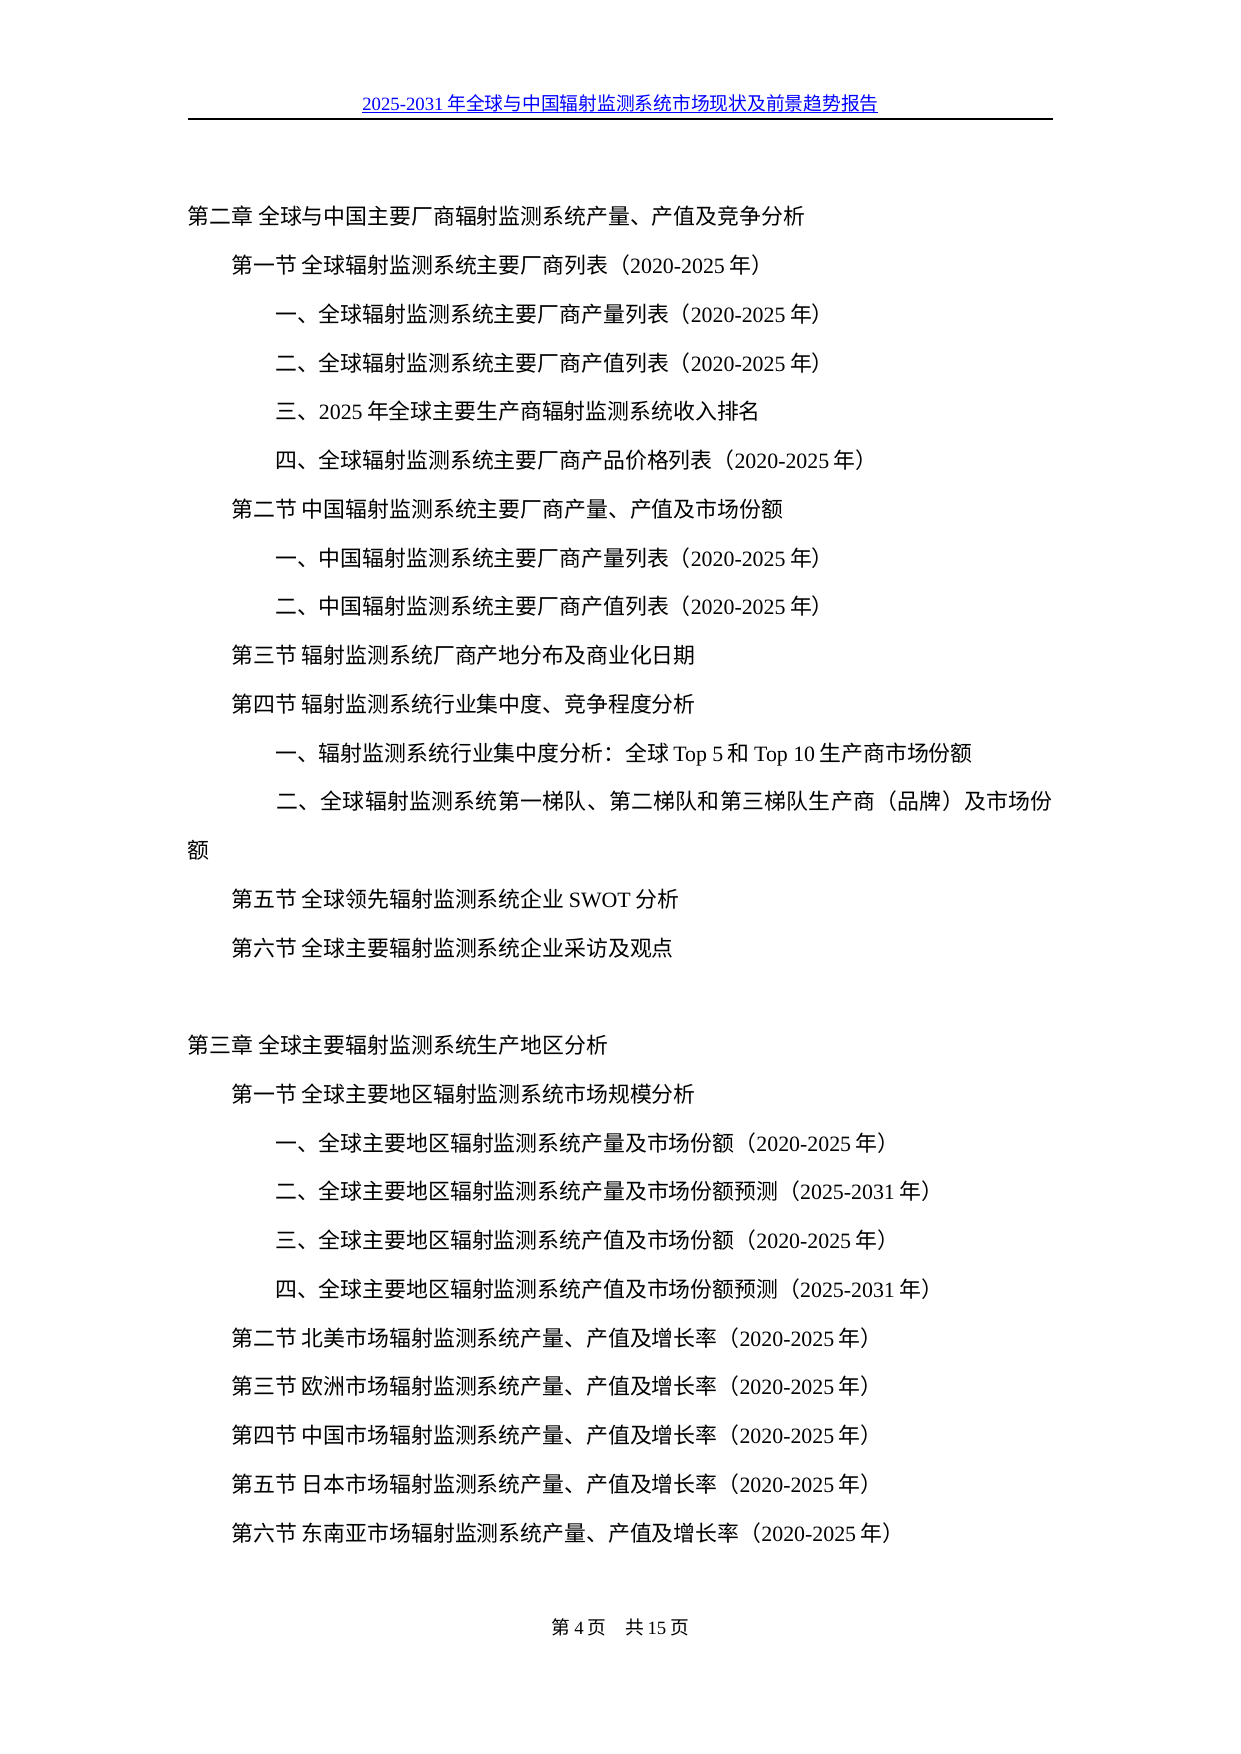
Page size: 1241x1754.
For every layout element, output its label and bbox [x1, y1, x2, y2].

text [187, 150, 1053, 1548]
